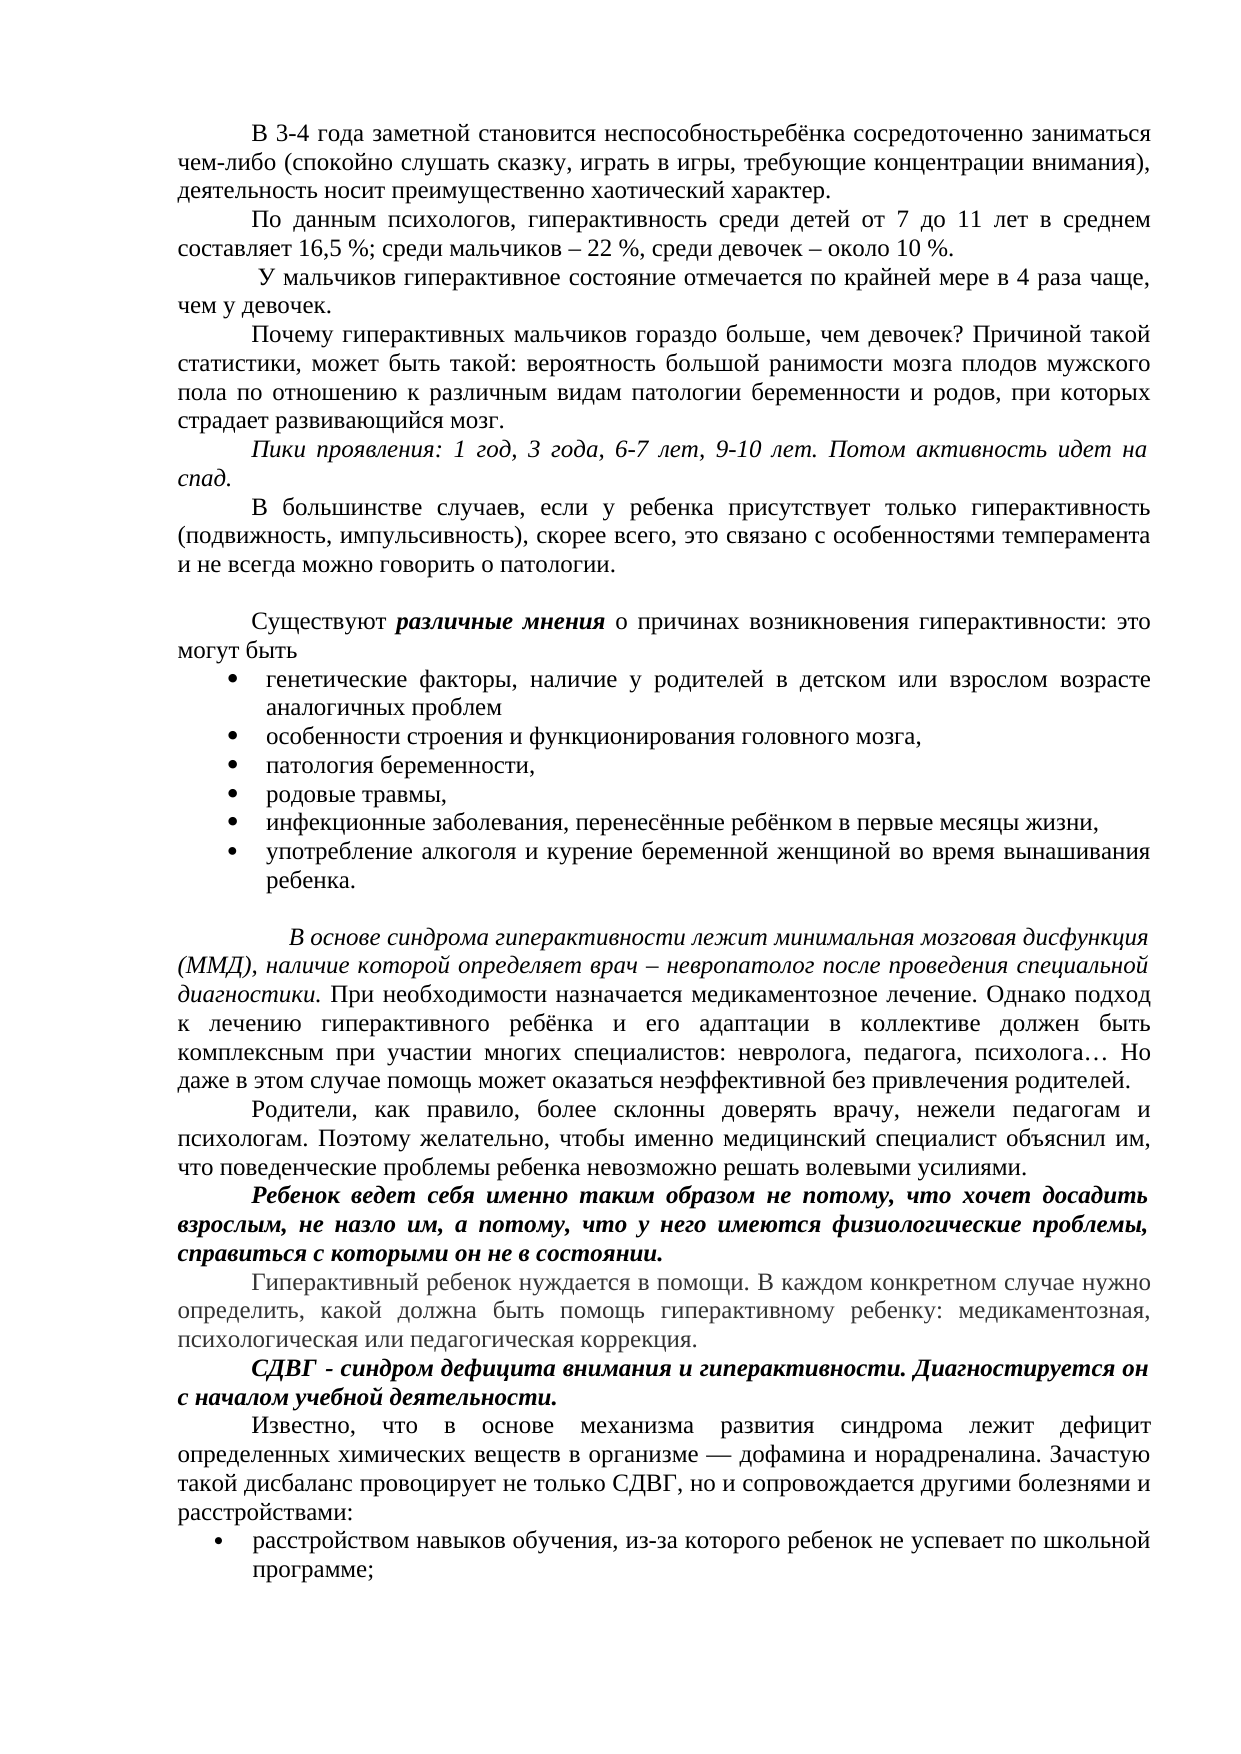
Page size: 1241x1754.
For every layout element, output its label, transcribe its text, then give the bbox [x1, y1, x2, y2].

text В большинстве случаев, если у ребенка присутствует только гиперактивность (подвижность, импульсивность), скорее всего, это связано с особенностями темперамента и не всегда можно говорить о патологии. [177, 492, 1152, 578]
text По данным психологов, гиперактивность среди детей от 7 до 11 лет в среднем составляет 16,5 %; среди мальчиков – 22 %, среди девочек – около 10 %. [177, 204, 1152, 262]
text Ребенок ведет себя именно таким образом не потому, что хочет досадить взрослым, не назло им, а потому, что у него имеются физиологические проблемы, справиться с которыми он не в состоянии. [177, 1180, 1152, 1267]
list особенности строения и функционирования головного мозга, [228, 721, 1152, 750]
list родовые травмы, [228, 779, 1152, 807]
list употребление алкоголя и курение беременной женщиной во время вынашивания ребенка. [228, 836, 1152, 894]
text Известно, что в основе механизма развития синдрома лежит дефицит определенных химических веществ в организме — дофамина и норадреналина. Зачастую такой дисбаланс провоцирует не только СДВГ, но и сопровождается другими болезнями и расстройствами: [177, 1410, 1152, 1525]
text Пики проявления: 1 год, 3 года, 6-7 лет, 9-10 лет. Потом активность идет на спад. [177, 434, 1152, 492]
text В 3-4 года заметной становится неспособностьребёнка сосредоточенно заниматься чем-либо (спокойно слушать сказку, играть в игры, требующие концентрации внимания), деятельность носит преимущественно хаотический характер. [177, 118, 1152, 204]
list патология беременности, [228, 750, 1152, 779]
list генетические факторы, наличие у родителей в детском или взрослом возрасте аналогичных проблем [228, 664, 1152, 721]
text Родители, как правило, более склонны доверять врачу, нежели педагогам и психологам. Поэтому желательно, чтобы именно медицинский специалист объяснил им, что поведенческие проблемы ребенка невозможно решать волевыми усилиями. [177, 1094, 1152, 1180]
text В основе синдрома гиперактивности лежит минимальная мозговая дисфункция (ММД), наличие которой определяет врач – невропатолог после проведения специальной диагностики. При необходимости назначается медикаментозное лечение. Однако подход к лечению гиперактивного ребёнка и его адаптации в коллективе должен быть комплексным при участии многих специалистов: невролога, педагога, психолога… Но даже в этом случае помощь может оказаться неэффективной без привлечения родителей. [177, 922, 1152, 1094]
text У мальчиков гиперактивное состояние отмечается по крайней мере в 4 раза чаще, чем у девочек. [177, 262, 1152, 319]
text СДВГ - синдром дефицита внимания и гиперактивности. Диагностируется он с началом учебной деятельности. [177, 1353, 1152, 1410]
text Существуют различные мнения о причинах возникновения гиперактивности: это могут быть [177, 606, 1152, 664]
text Почему гиперактивных мальчиков гораздо больше, чем девочек? Причиной такой статистики, может быть такой: вероятность большой ранимости мозга плодов мужского пола по отношению к различным видам патологии беременности и родов, при которых страдает развивающийся мозг. [177, 319, 1152, 434]
text Гиперактивный ребенок нуждается в помощи. В каждом конкретном случае нужно определить, какой должна быть помощь гиперактивному ребенку: медикаментозная, психологическая или педагогическая коррекция. [177, 1267, 1152, 1353]
list инфекционные заболевания, перенесённые ребёнком в первые месяцы жизни, [228, 807, 1152, 836]
list расстройством навыков обучения, из-за которого ребенок не успевает по школьной программе; [215, 1525, 1152, 1583]
